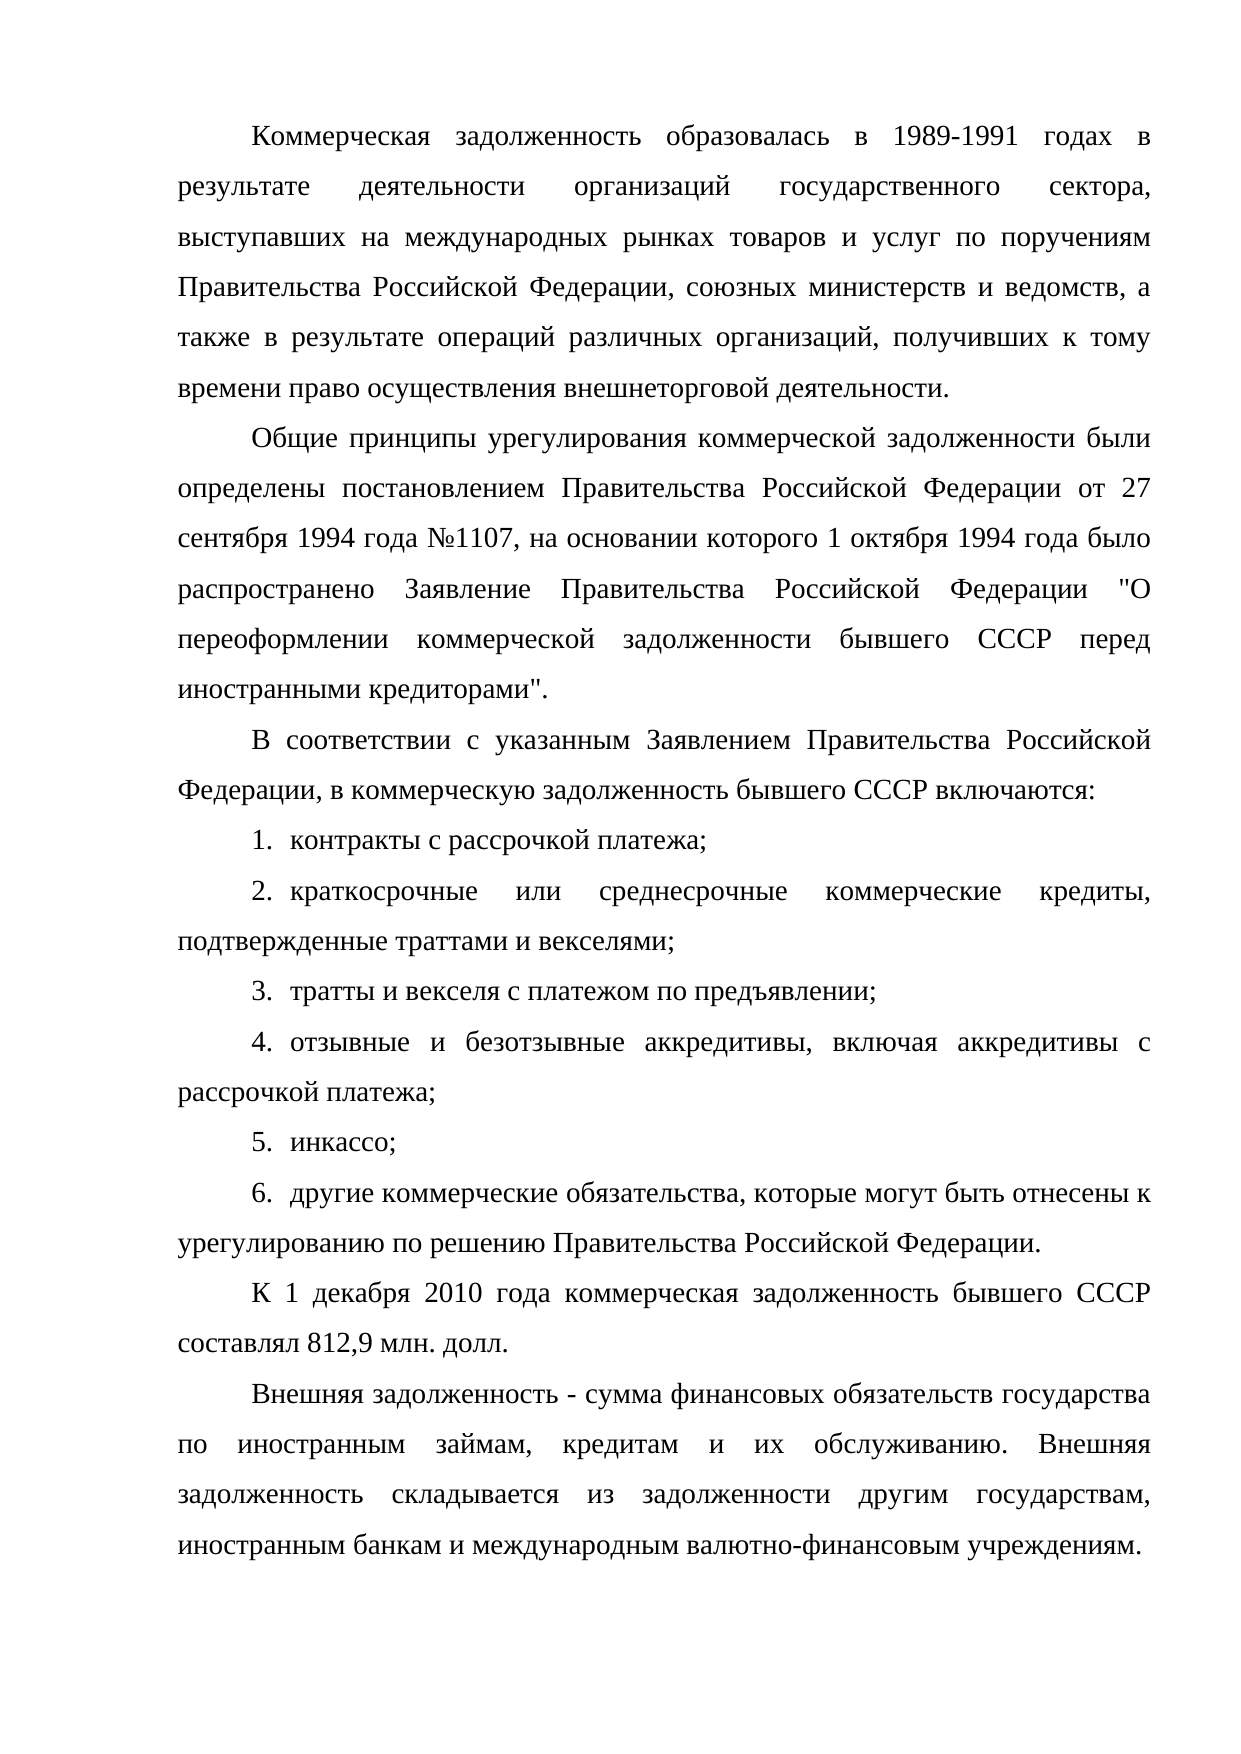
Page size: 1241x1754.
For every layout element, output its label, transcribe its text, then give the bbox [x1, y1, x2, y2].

list инкассо; [177, 1124, 1152, 1158]
list отзывные и безотзывные аккредитивы, включая аккредитивы с рассрочкой платежа; [177, 1024, 1152, 1108]
list тратты и векселя с платежом по предъявлении; [177, 973, 1152, 1007]
list другие коммерческие обязательства, которые могут быть отнесены к урегулированию по решению Правительства Российской Федерации. [177, 1175, 1152, 1258]
text Общие принципы урегулирования коммерческой задолженности были определены постановлением Правительства Российской Федерации от 27 сентября 1994 года №1107, на основании которого 1 октября 1994 года было распространено Заявление Правительства Российской Федерации "О переоформлении коммерческой задолженности бывшего СССР перед иностранными кредиторами". [177, 420, 1152, 705]
text К 1 декабря 2010 года коммерческая задолженность бывшего СССР составлял 812,9 млн. долл. [177, 1275, 1152, 1359]
list краткосрочные или среднесрочные коммерческие кредиты, подтвержденные траттами и векселями; [177, 873, 1152, 957]
text Коммерческая задолженность образовалась в 1989-1991 годах в результате деятельности организаций государственного сектора, выступавших на международных рынках товаров и услуг по поручениям Правительства Российской Федерации, союзных министерств и ведомств, а также в результате операций различных организаций, получивших к тому времени право осуществления внешнеторговой деятельности. [177, 118, 1152, 403]
list контракты с рассрочкой платежа; [177, 822, 1152, 856]
text В соответствии с указанным Заявлением Правительства Российской Федерации, в коммерческую задолженность бывшего СССР включаются: [177, 722, 1152, 806]
text Внешняя задолженность - сумма финансовых обязательств государства по иностранным займам, кредитам и их обслуживанию. Внешняя задолженность складывается из задолженности другим государствам, иностранным банкам и международным валютно-финансовым учреждениям. [177, 1376, 1152, 1560]
